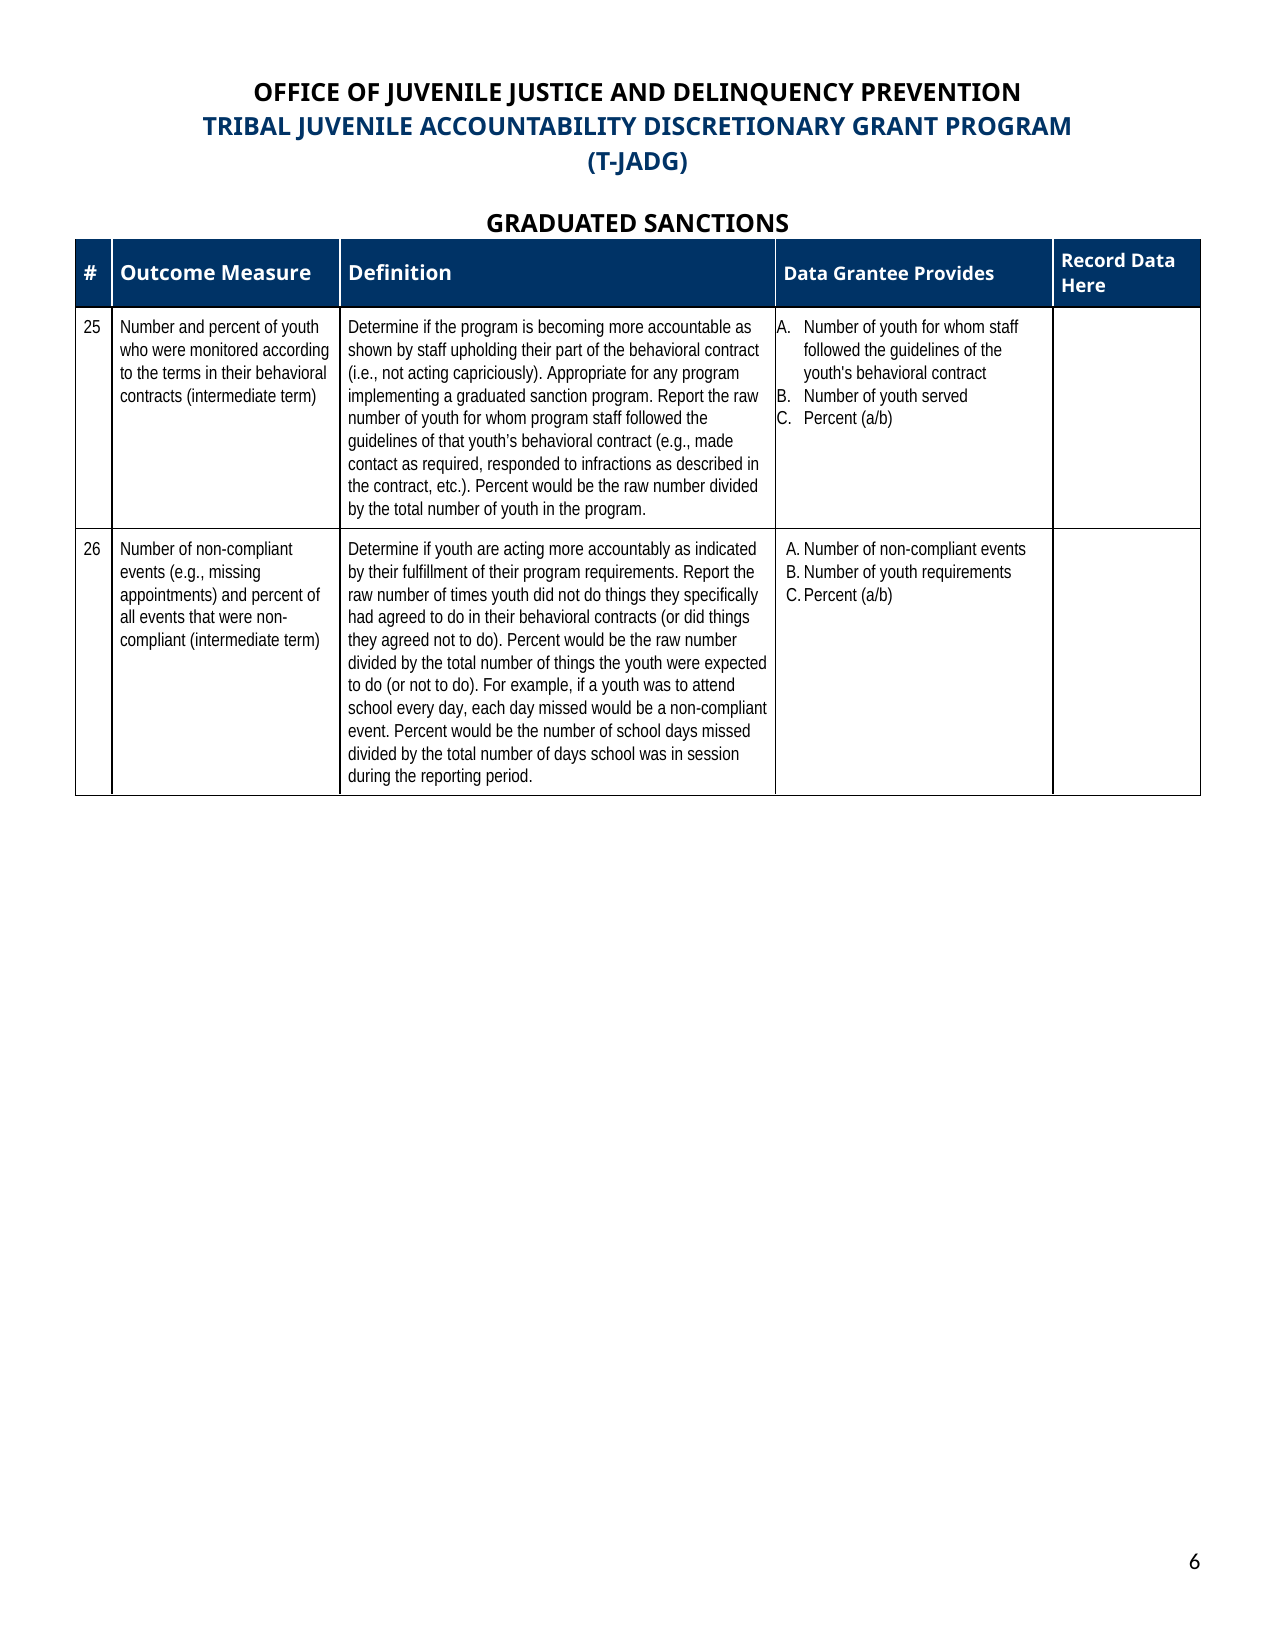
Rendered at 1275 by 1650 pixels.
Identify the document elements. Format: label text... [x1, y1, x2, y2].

table_cell Determine if youth are acting more accountably as indicated by their fulfillment of their program requirements. Report the raw number of times youth did not do things they specifically had agreed to do in their behavioral contracts (or did things they agreed not to do). Percent would be the raw number divided by the total number of things the youth were expected to do (or not to do). For example, if a youth was to attend school every day, each day missed would be a non-compliant event. Percent would be the number of school days missed divided by the total number of days school was in session during the reporting period. [341, 529, 775, 794]
table_cell Determine if the program is becoming more accountable as shown by staff upholding their part of the behavioral contract (i.e., not acting capriciously). Appropriate for any program implementing a graduated sanction program. Report the raw number of youth for whom program staff followed the guidelines of that youth’s behavioral contract (e.g., made contact as required, responded to infractions as described in the contract, etc.). Percent would be the raw number divided by the total number of youth in the program. [341, 308, 775, 527]
table_cell [76, 308, 111, 527]
table_header Outcome Measure [113, 239, 339, 306]
table_header Data Grantee Provides [776, 239, 1052, 306]
table_cell A. Number of youth for whom staff followed the guidelines of the youth's behavioral contract B. Number of youth served C. Percent (a/b) [776, 308, 1052, 527]
table_header Definition [341, 239, 775, 306]
table_cell A. Number of non-compliant events B. Number of youth requirements C. Percent (a/b) [776, 529, 1052, 794]
table_cell Number and percent of youth who were monitored according to the terms in their behavioral contracts (intermediate term) [113, 308, 339, 527]
table_cell [1054, 308, 1200, 527]
table_cell [1054, 529, 1200, 794]
table_header Record Data Here [1054, 239, 1200, 306]
table_cell Number of non-compliant events (e.g., missing appointments) and percent of all events that were non-compliant (intermediate term) [113, 529, 339, 794]
table_header # [76, 239, 111, 306]
table_cell [76, 529, 111, 794]
